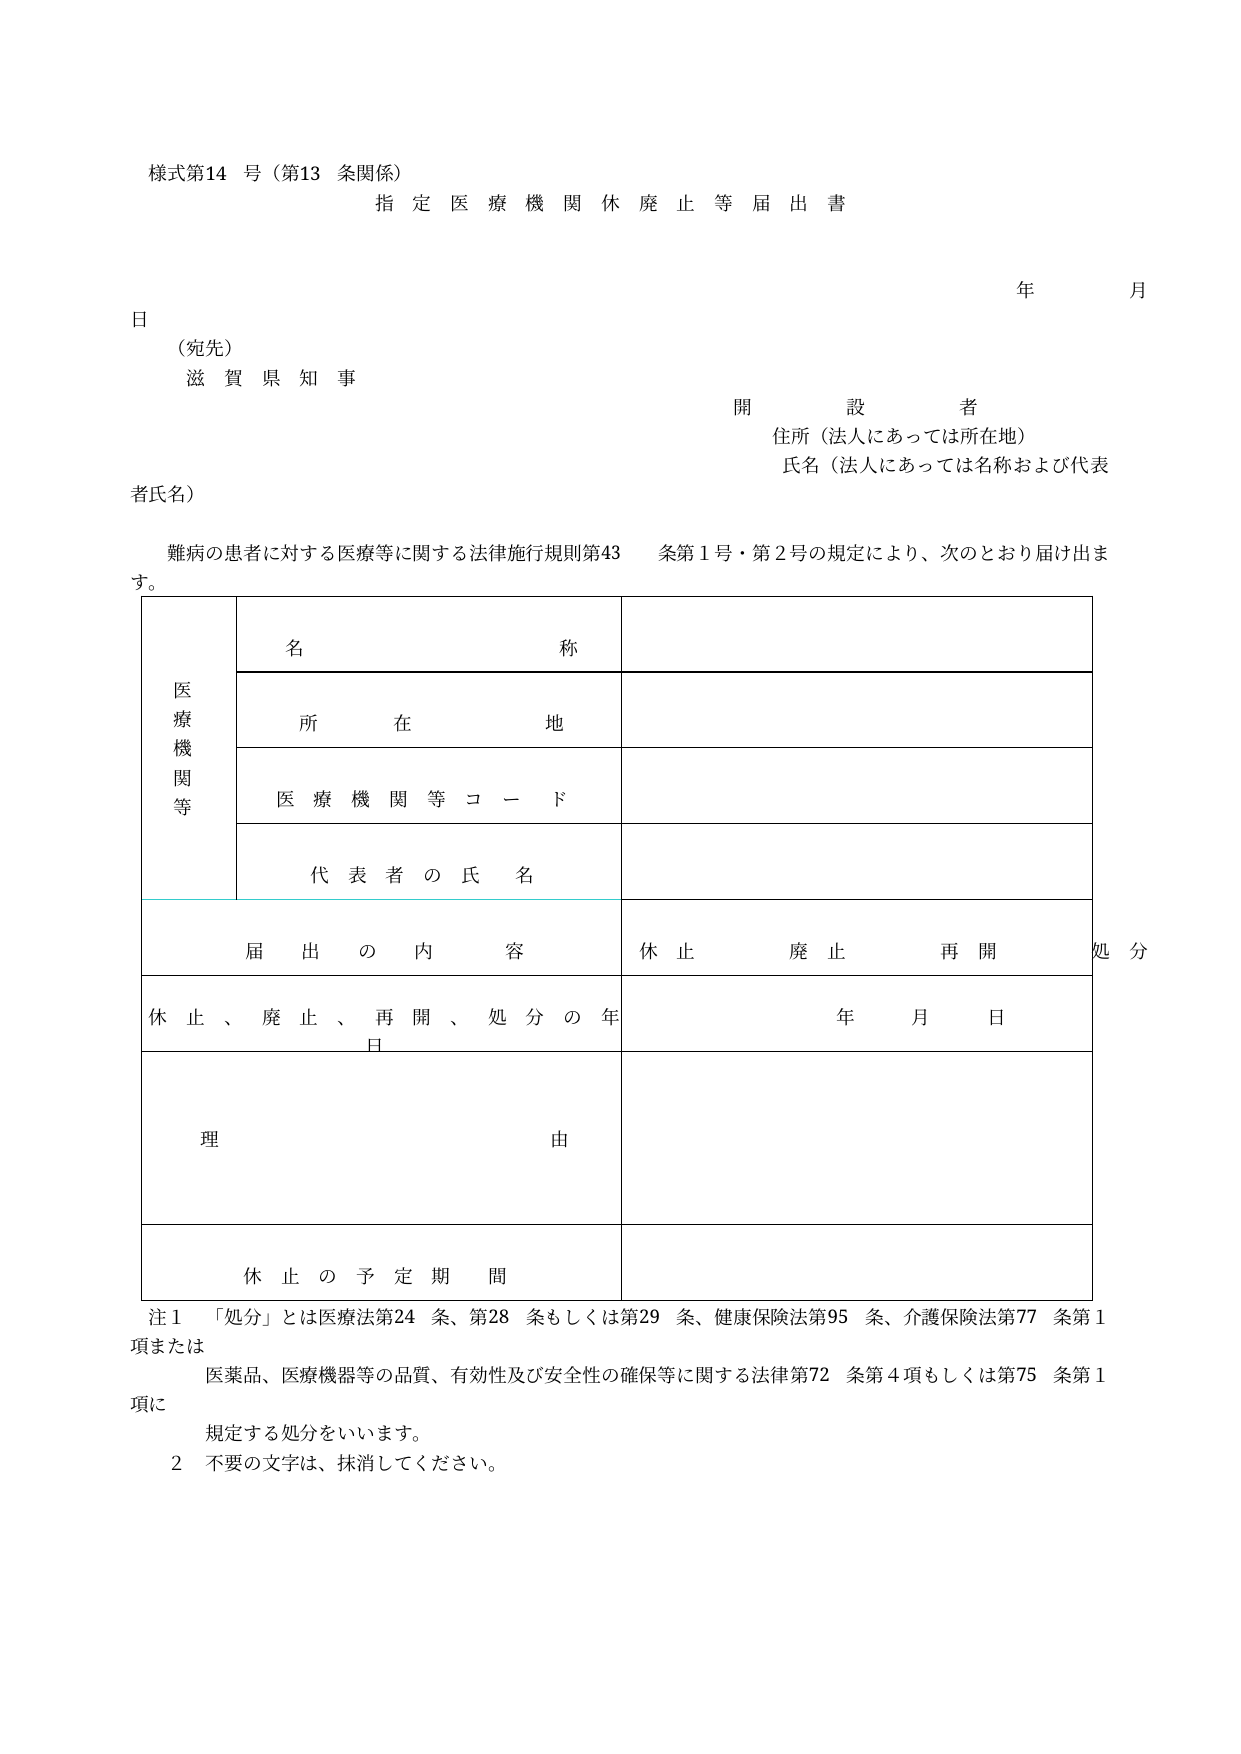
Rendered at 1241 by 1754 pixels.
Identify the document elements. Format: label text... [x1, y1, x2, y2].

table_cell 休止、廃止、再開、処分の年月日 [142, 976, 621, 1051]
text 氏名（法人にあっては名称および代表者氏名） [130, 450, 1110, 508]
table_cell [622, 1225, 1092, 1300]
table_cell 届出の内容 [142, 900, 621, 975]
text 難病の患者に対する医療等に関する法律施行規則第43条第１号・第２号の規定により、次のとおり届け出ます。 [130, 537, 1110, 596]
text 滋賀県知事 [130, 362, 1110, 391]
text 年 月 日 [130, 275, 1110, 333]
text 様式第14号（第13条関係） [130, 158, 1110, 187]
text 医薬品、医療機器等の品質、有効性及び安全性の確保等に関する法律第72条第４項もしくは第75条第１項に [130, 1360, 1110, 1418]
table_cell 所在地 [237, 673, 621, 747]
table_header [622, 597, 1092, 671]
table_cell [622, 824, 1092, 899]
table_cell [622, 1052, 1092, 1224]
text ２ 不要の文字は、抹消してください。 [130, 1447, 1110, 1476]
table_cell 代表者の氏名 [237, 824, 621, 899]
table_header 医 療 機 関 等 [142, 597, 236, 899]
text 住所（法人にあっては所在地） [130, 421, 1110, 450]
table_cell 理由 [142, 1052, 621, 1224]
table_cell 年 月 日 [622, 976, 1092, 1051]
table_header 名称 [237, 597, 621, 671]
text 指定医療機関休廃止等届出書 [130, 187, 1110, 216]
text 規定する処分をいいます。 [130, 1418, 1110, 1447]
table_cell 休止の予定期間 [142, 1225, 621, 1300]
text 注１ 「処分」とは医療法第24条、第28条もしくは第29条、健康保険法第95条、介護保険法第77条第１項または [130, 1301, 1110, 1360]
text 開 設 者 [130, 391, 1110, 421]
table_cell [622, 673, 1092, 747]
table_cell [622, 748, 1092, 823]
table_cell 医療機関等コード [237, 748, 621, 823]
text （宛先） [130, 333, 1110, 362]
table_cell 休止 廃止 再開 処分 [622, 900, 1092, 975]
